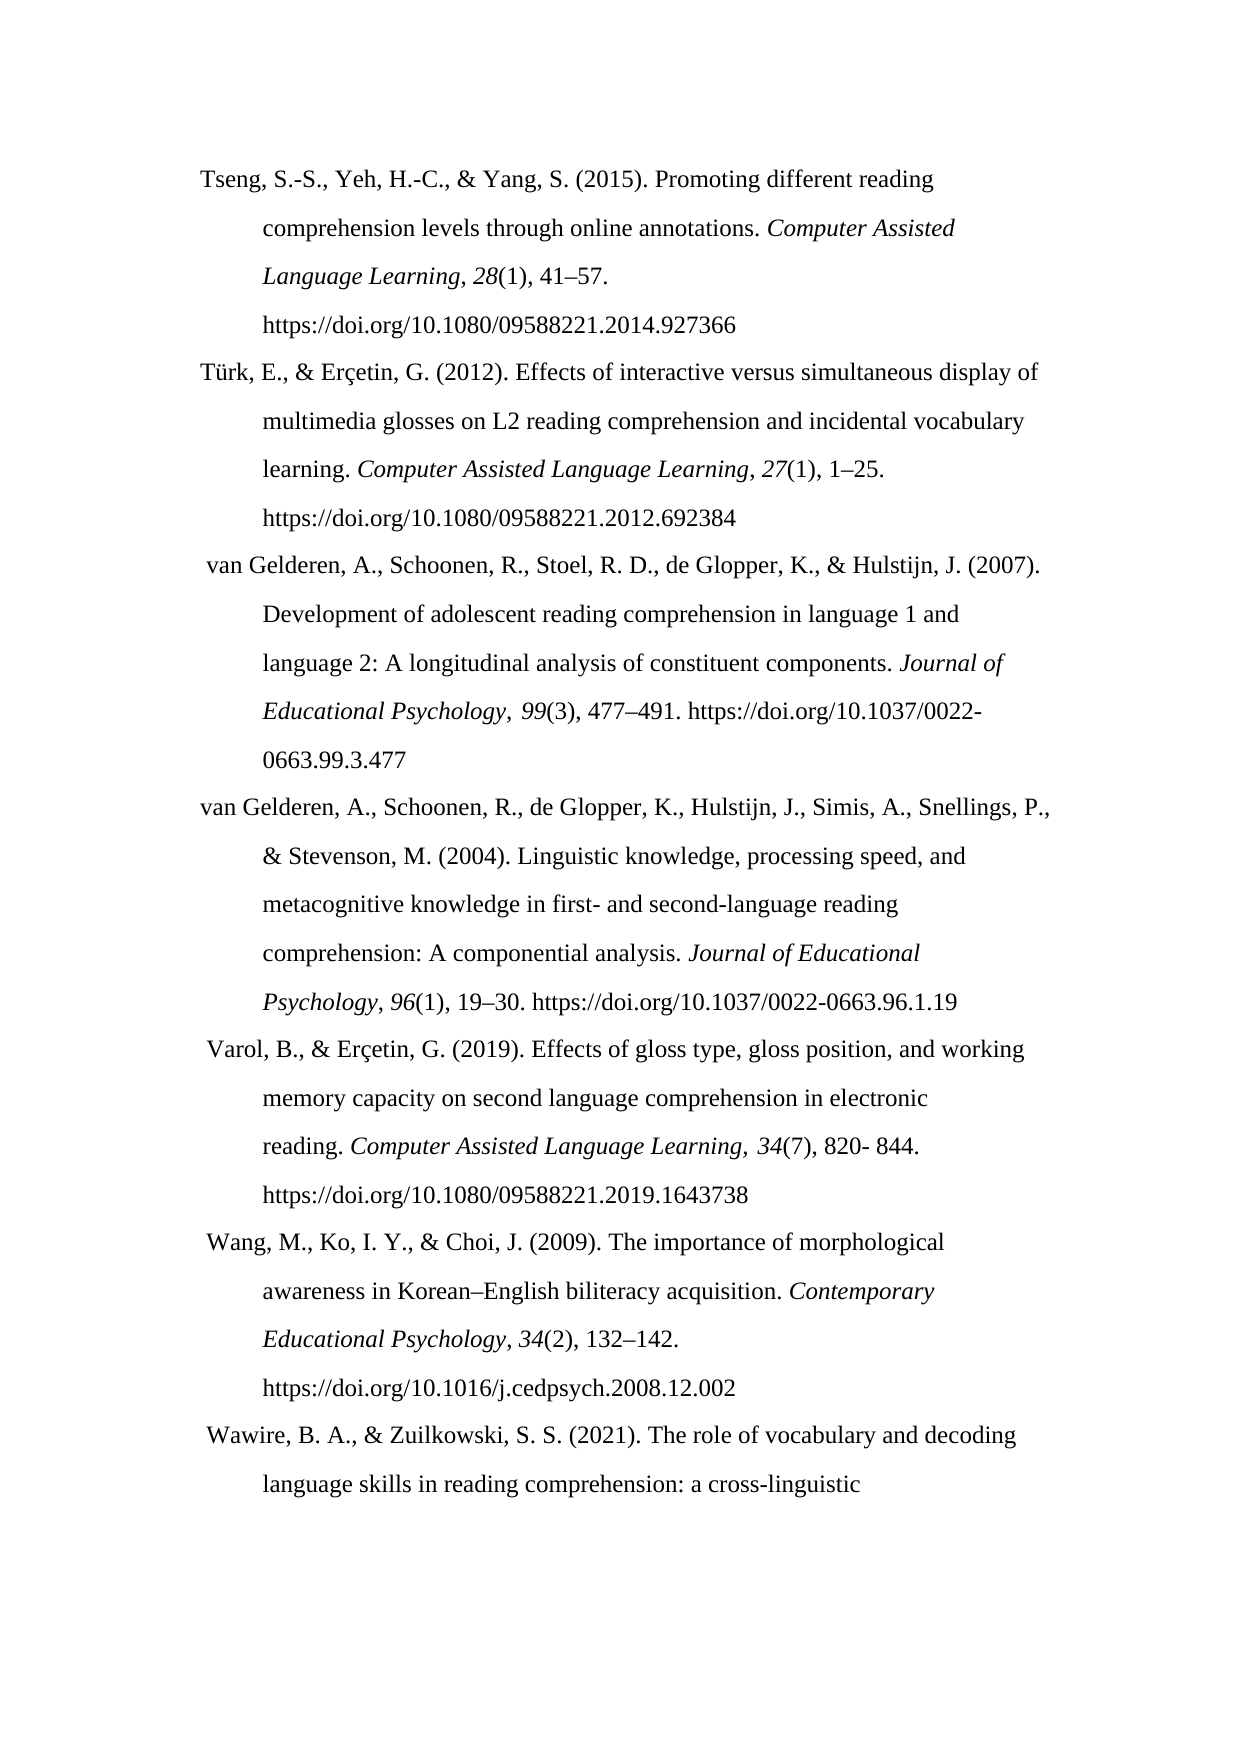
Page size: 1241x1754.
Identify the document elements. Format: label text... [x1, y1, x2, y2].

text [187, 1418, 1053, 1499]
text ‌ van Gelderen, A., Schoonen, R., de Glopper, K., Hulstijn, J., Simis, A., Snellings, P., & Stevenson, M. (2004). Linguistic knowledge, processing speed, and metacognitive knowledge in first- and second-language reading comprehension: A componential analysis. Journal of Educational Psychology, 96(1), 19–30. https://doi.org/10.1037/0022-0663.96.1.19 [187, 790, 1053, 1018]
text Wang, M., Ko, I. Y., & Choi, J. (2009). The importance of morphological awareness in Korean–English biliteracy acquisition. Contemporary Educational Psychology, 34(2), 132–142. https://doi.org/10.1016/j.cedpsych.2008.12.002 [187, 1225, 1053, 1404]
text Tseng, S.-S., Yeh, H.-C., & Yang, S. (2015). Promoting different reading comprehension levels through online annotations. Computer Assisted Language Learning, 28(1), 41–57. https://doi.org/10.1080/09588221.2014.927366 [187, 162, 1053, 341]
text ‌ Türk, E., & Erçetin, G. (2012). Effects of interactive versus simultaneous display of multimedia glosses on L2 reading comprehension and incidental vocabulary learning. Computer Assisted Language Learning, 27(1), 1–25. https://doi.org/10.1080/09588221.2012.692384 [187, 355, 1053, 534]
text ‌ Varol, B., & Erçetin, G. (2019). Effects of gloss type, gloss position, and working memory capacity on second language comprehension in electronic reading. Computer Assisted Language Learning, 34(7), 820- 844. https://doi.org/10.1080/09588221.2019.1643738 [187, 1032, 1053, 1211]
text van Gelderen, A., Schoonen, R., Stoel, R. D., de Glopper, K., & Hulstijn, J. (2007). Development of adolescent reading comprehension in language 1 and language 2: A longitudinal analysis of constituent components. Journal of Educational Psychology, 99(3), 477–491. https://doi.org/10.1037/0022-0663.99.3.477 [187, 548, 1053, 776]
